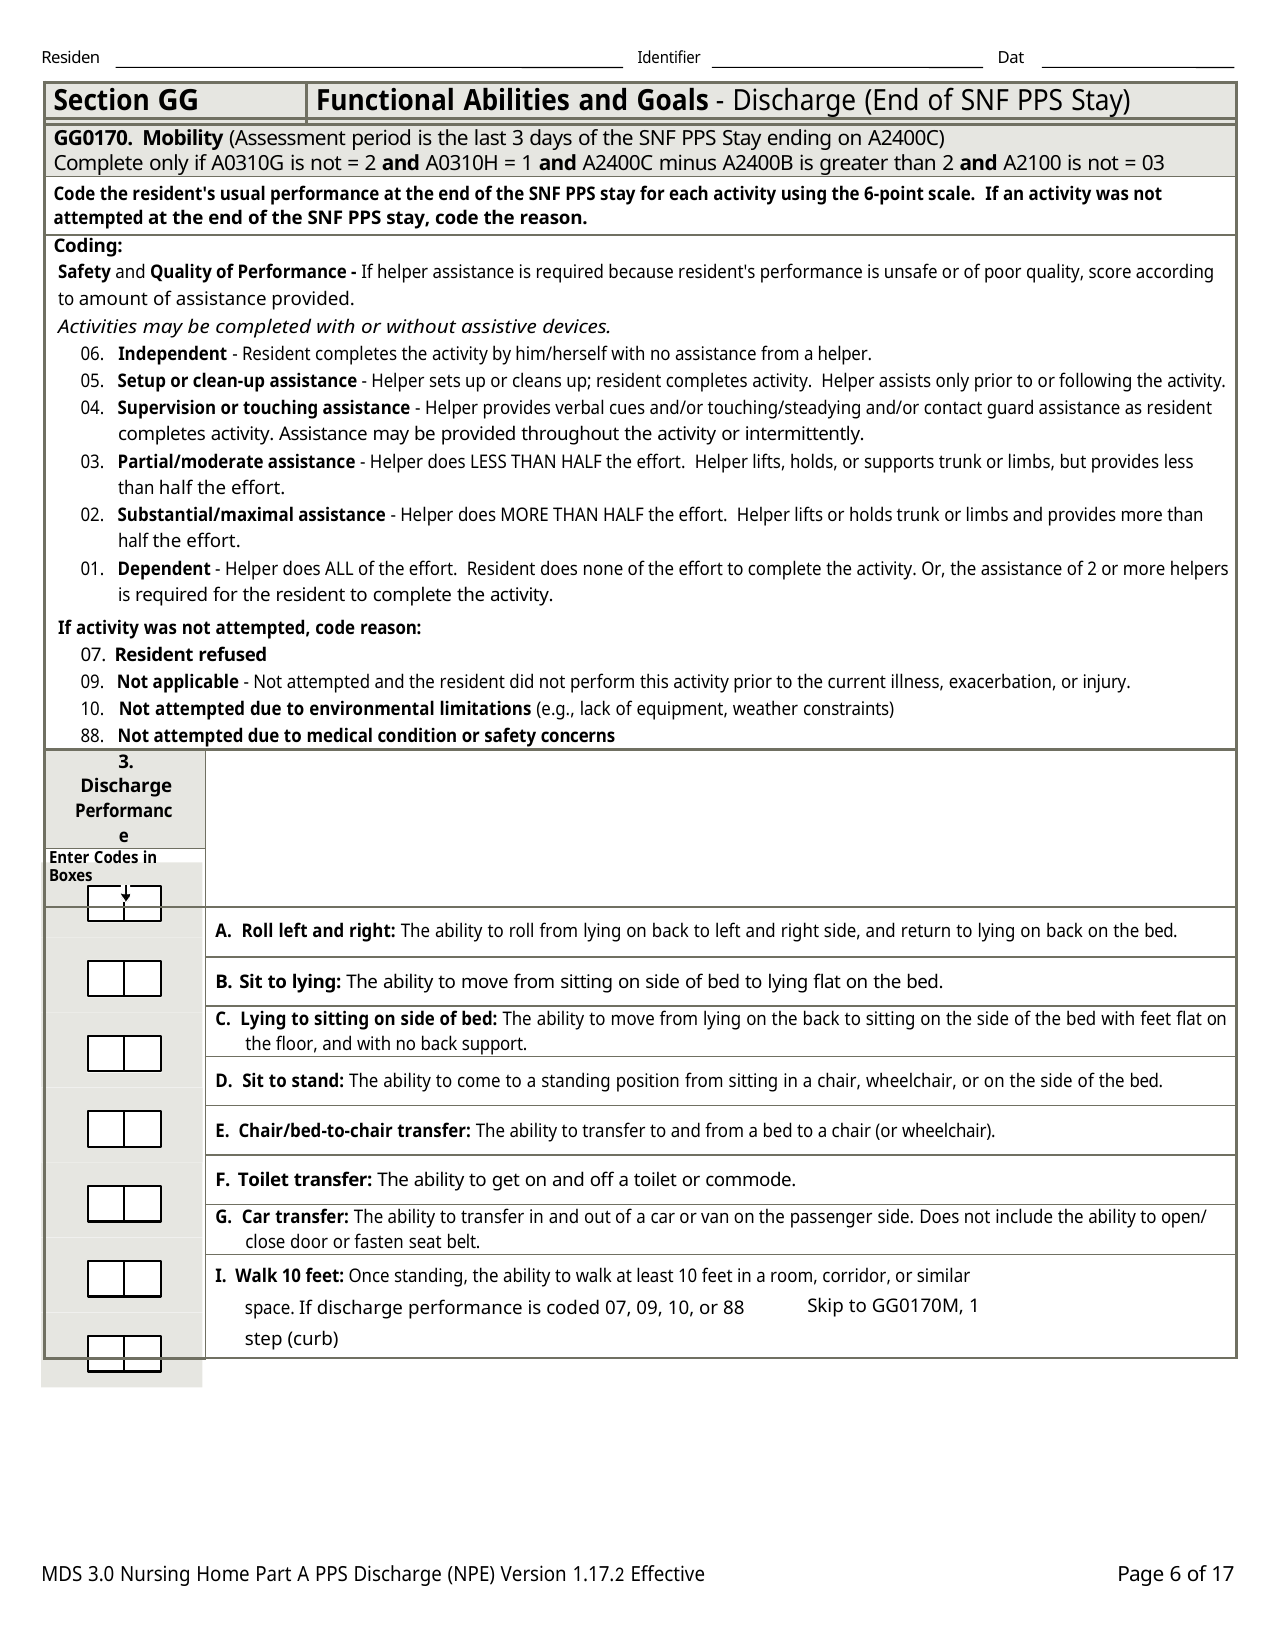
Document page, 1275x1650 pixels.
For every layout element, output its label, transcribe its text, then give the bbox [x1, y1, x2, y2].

table_cell Code the resident's usual performance at the end of the SNF PPS stay for each activity using the 6-point scale. If an activity was not attempted at the end of the SNF PPS stay, code the reason. [46, 177, 1235, 234]
table_cell C. Lying to sitting on side of bed: The ability to move from lying on the back to sitting on the side of the bed with feet flat on the floor, and with no back support. [206, 1007, 1235, 1056]
table_cell [46, 908, 205, 1357]
picture [120, 885, 131, 902]
table_cell Enter Codes in Boxes [46, 849, 205, 906]
table_cell E. Chair/bed-to-chair transfer: The ability to transfer to and from a bed to a chair (or wheelchair). [206, 1106, 1235, 1154]
table_header Functional Abilities and Goals - Discharge (End of SNF PPS Stay) [308, 84, 1235, 117]
table_cell A. Roll left and right: The ability to roll from lying on back to left and right side, and return to lying on back on the bed. [206, 908, 1235, 956]
table_cell GG0170. Mobility (Assessment period is the last 3 days of the SNF PPS Stay ending on A2400C) Complete only if A0310G is not = 2 and A0310H = 1 and A2400C minus A2400B is greater than 2 and A2100 is not = 03 [46, 126, 1235, 176]
table_cell G. Car transfer: The ability to transfer in and out of a car or van on the passenger side. Does not include the ability to open/ close door or fasten seat belt. [206, 1205, 1235, 1254]
table_cell [206, 751, 1235, 906]
table_cell F. Toilet transfer: The ability to get on and off a toilet or commode. [206, 1156, 1235, 1203]
table_cell 3. Discharge Performance [46, 751, 205, 848]
table_cell Coding: Safety and Quality of Performance - If helper assistance is required because resident's performance is unsafe or of poor quality, score according to amount of assistance provided. Activities may be completed with or without assistive devices. 06. Independent - Resident completes the activity by him/herself with no assistance from a helper. 05. Setup or clean-up assistance - Helper sets up or cleans up; resident completes activity. Helper assists only prior to or following the activity. 04. Supervision or touching assistance - Helper provides verbal cues and/or touching/steadying and/or contact guard assistance as resident completes activity. Assistance may be provided throughout the activity or intermittently. 03. Partial/moderate assistance - Helper does LESS THAN HALF the effort. Helper lifts, holds, or supports trunk or limbs, but provides less than half the effort. 02. Substantial/maximal assistance - Helper does MORE THAN HALF the effort. Helper lifts or holds trunk or limbs and provides more than half the effort. 01. Dependent - Helper does ALL of the effort. Resident does none of the effort to complete the activity. Or, the assistance of 2 or more helpers is required for the resident to complete the activity. If activity was not attempted, code reason: 07. Resident refused 09. Not applicable - Not attempted and the resident did not perform this activity prior to the current illness, exacerbation, or injury. 10. Not attempted due to environmental limitations (e.g., lack of equipment, weather constraints) 88. Not attempted due to medical condition or safety concerns [46, 236, 1235, 748]
table_cell I. Walk 10 feet: Once standing, the ability to walk at least 10 feet in a room, corridor, or similar space. If discharge performance is coded 07, 09, 10, or 88 Skip to GG0170M, 1 step (curb) [206, 1255, 1235, 1357]
table_cell B. Sit to lying: The ability to move from sitting on side of bed to lying flat on the bed. [206, 958, 1235, 1005]
table_header Section GG [46, 84, 305, 117]
table_cell D. Sit to stand: The ability to come to a standing position from sitting in a chair, wheelchair, or on the side of the bed.. [206, 1057, 1235, 1105]
